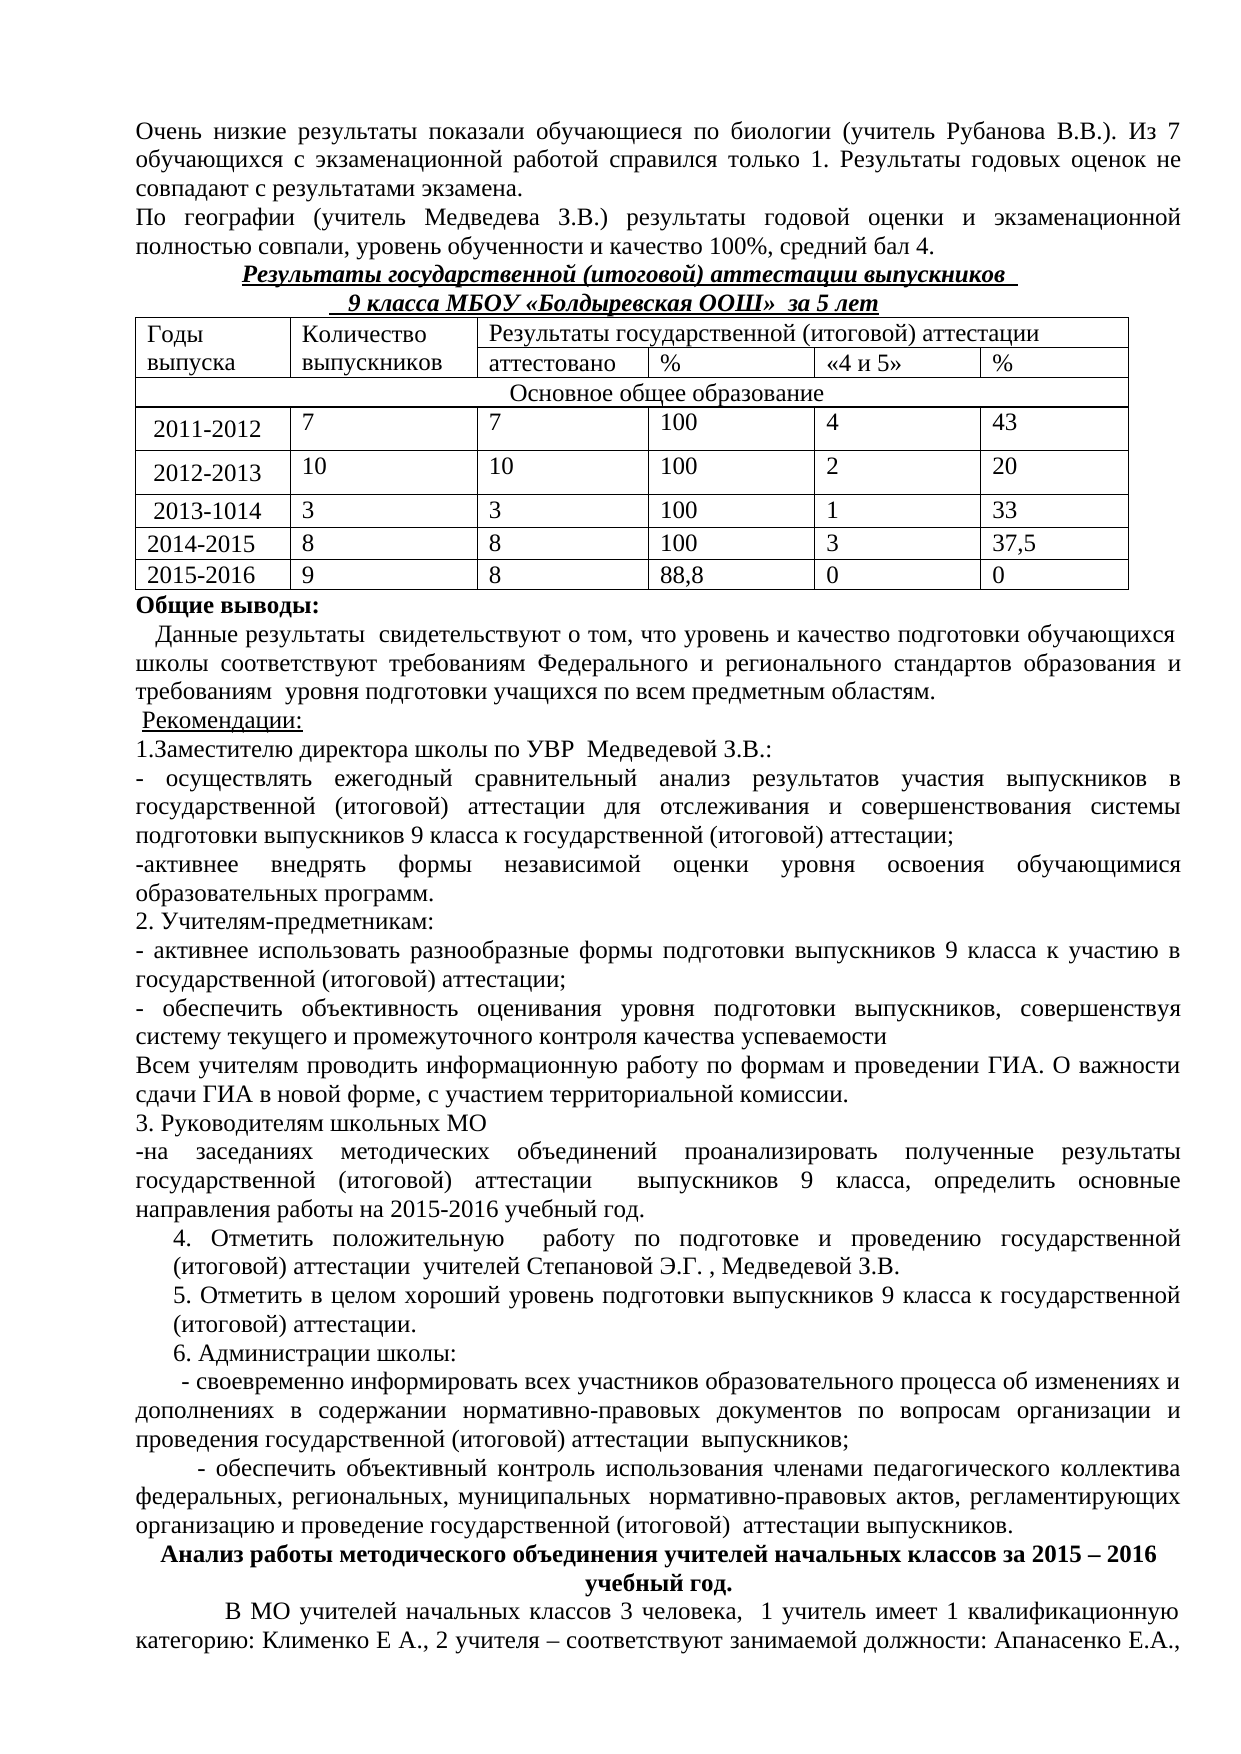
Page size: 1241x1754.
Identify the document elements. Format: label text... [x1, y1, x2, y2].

text 9 класса МБОУ «Болдыревская ООШ» за 5 лет [135, 288, 1182, 317]
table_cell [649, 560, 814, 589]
text По географии (учитель Медведева З.В.) результаты годовой оценки и экзаменационной полностью совпали, уровень обученности и качество 100%, средний бал 4. [135, 202, 1182, 259]
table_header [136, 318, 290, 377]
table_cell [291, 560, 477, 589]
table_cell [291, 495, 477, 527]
text - осуществлять ежегодный сравнительный анализ результатов участия выпускников в государственной (итоговой) аттестации для отслеживания и совершенствования системы подготовки выпускников 9 класса к государственной (итоговой) аттестации; [135, 763, 1182, 849]
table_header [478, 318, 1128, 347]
text Анализ работы методического объединения учителей начальных классов за 2015 – 2016 учебный год. [135, 1539, 1182, 1596]
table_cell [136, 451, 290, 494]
text Общие выводы: [135, 590, 1182, 619]
text -активнее внедрять формы независимой оценки уровня освоения обучающимися образовательных программ. [135, 849, 1182, 906]
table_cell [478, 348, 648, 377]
text 3. Руководителям школьных МО [135, 1108, 1182, 1136]
text 2. Учителям-предметникам: [135, 906, 1182, 935]
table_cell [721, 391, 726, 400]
text - обеспечить объективный контроль использования членами педагогического коллектива федеральных, региональных, муниципальных нормативно-правовых актов, регламентирующих организацию и проведение государственной (итоговой) аттестации выпускников. [135, 1453, 1182, 1539]
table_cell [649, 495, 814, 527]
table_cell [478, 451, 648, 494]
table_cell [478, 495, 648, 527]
text - своевременно информировать всех участников образовательного процесса об изменениях и дополнениях в содержании нормативно-правовых документов по вопросам организации и проведения государственной (итоговой) аттестации выпускников; [135, 1366, 1182, 1453]
text - активнее использовать разнообразные формы подготовки выпускников 9 класса к участию в государственной (итоговой) аттестации; [135, 935, 1182, 993]
text -на заседаниях методических объединений проанализировать полученные результаты государственной (итоговой) аттестации выпускников 9 класса, определить основные направления работы на 2015-2016 учебный год. [135, 1136, 1182, 1223]
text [135, 1596, 1182, 1654]
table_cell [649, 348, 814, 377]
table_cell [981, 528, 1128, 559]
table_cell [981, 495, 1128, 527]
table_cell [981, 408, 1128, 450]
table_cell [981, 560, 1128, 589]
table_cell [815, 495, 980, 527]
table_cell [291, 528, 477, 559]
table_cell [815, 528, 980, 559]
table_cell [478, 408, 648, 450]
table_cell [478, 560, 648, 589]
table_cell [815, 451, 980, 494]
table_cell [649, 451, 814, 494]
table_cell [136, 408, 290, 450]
text Данные результаты свидетельствуют о том, что уровень и качество подготовки обучающихся школы соответствуют требованиям Федерального и регионального стандартов образования и требованиям уровня подготовки учащихся по всем предметным областям. [135, 619, 1182, 705]
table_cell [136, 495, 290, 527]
text Рекомендации: [135, 705, 1182, 734]
text 5. Отметить в целом хороший уровень подготовки выпускников 9 класса к государственной (итоговой) аттестации. [173, 1280, 1182, 1338]
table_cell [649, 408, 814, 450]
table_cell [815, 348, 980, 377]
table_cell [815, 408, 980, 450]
text Всем учителям проводить информационную работу по формам и проведении ГИА. О важности сдачи ГИА в новой форме, с участием территориальной комиссии. [135, 1050, 1182, 1108]
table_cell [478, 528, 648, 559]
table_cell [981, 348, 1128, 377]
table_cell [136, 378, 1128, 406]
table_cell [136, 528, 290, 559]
text 1.Заместителю директора школы по УВР Медведевой З.В.: [135, 734, 1182, 763]
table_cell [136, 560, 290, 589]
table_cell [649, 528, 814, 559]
text Результаты государственной (итоговой) аттестации выпускников [135, 259, 1182, 288]
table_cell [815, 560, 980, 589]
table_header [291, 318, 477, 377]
text - обеспечить объективность оценивания уровня подготовки выпускников, совершенствуя систему текущего и промежуточного контроля качества успеваемости [135, 993, 1182, 1050]
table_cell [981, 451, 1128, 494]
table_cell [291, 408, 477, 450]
text 4. Отметить положительную работу по подготовке и проведению государственной (итоговой) аттестации учителей Степановой Э.Г. , Медведевой З.В. [173, 1223, 1182, 1280]
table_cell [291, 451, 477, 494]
text 6. Администрации школы: [173, 1338, 1182, 1366]
text Очень низкие результаты показали обучающиеся по биологии (учитель Рубанова В.В.). Из 7 обучающихся с экзаменационной работой справился только 1. Результаты годовых оценок не совпадают с результатами экзамена. [135, 116, 1182, 202]
